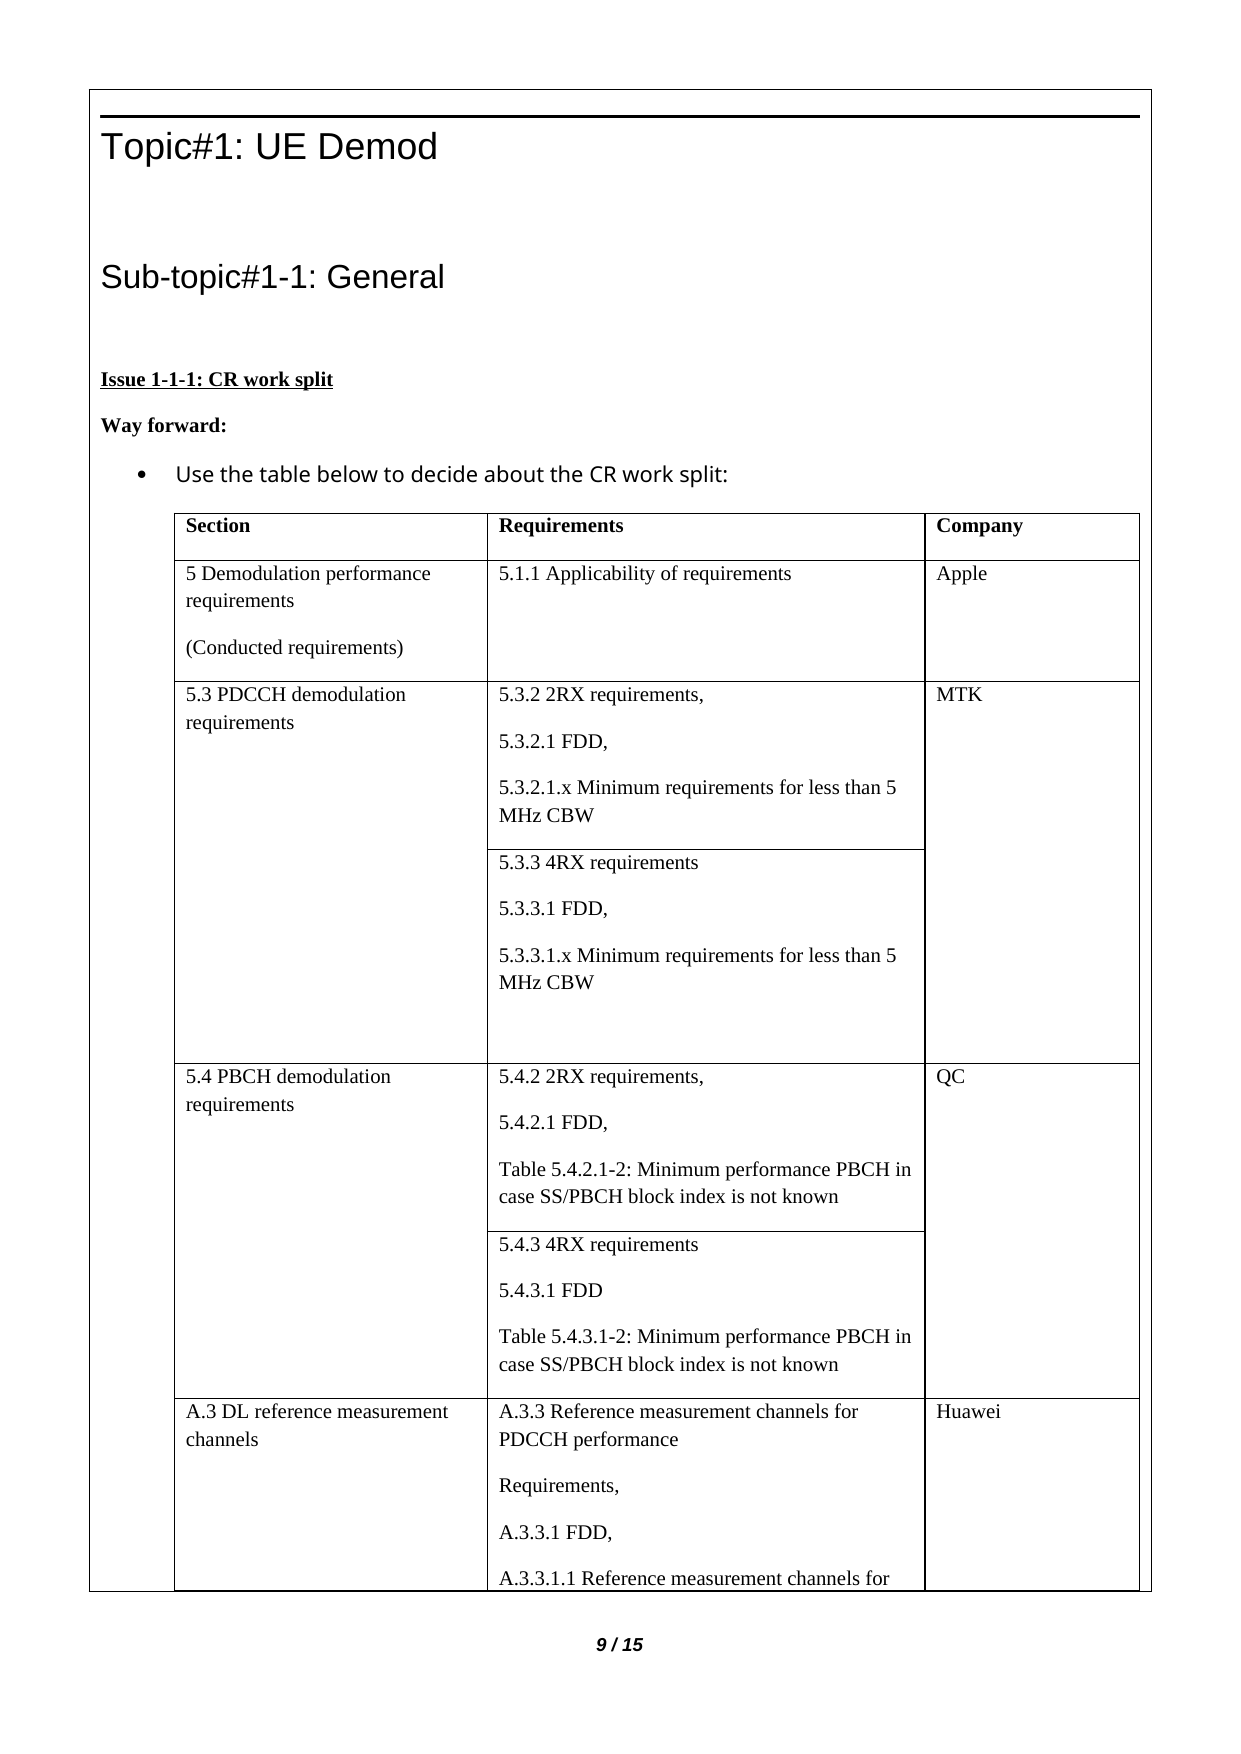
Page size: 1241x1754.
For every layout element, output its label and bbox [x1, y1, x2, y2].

table_header [90, 90, 1151, 1591]
